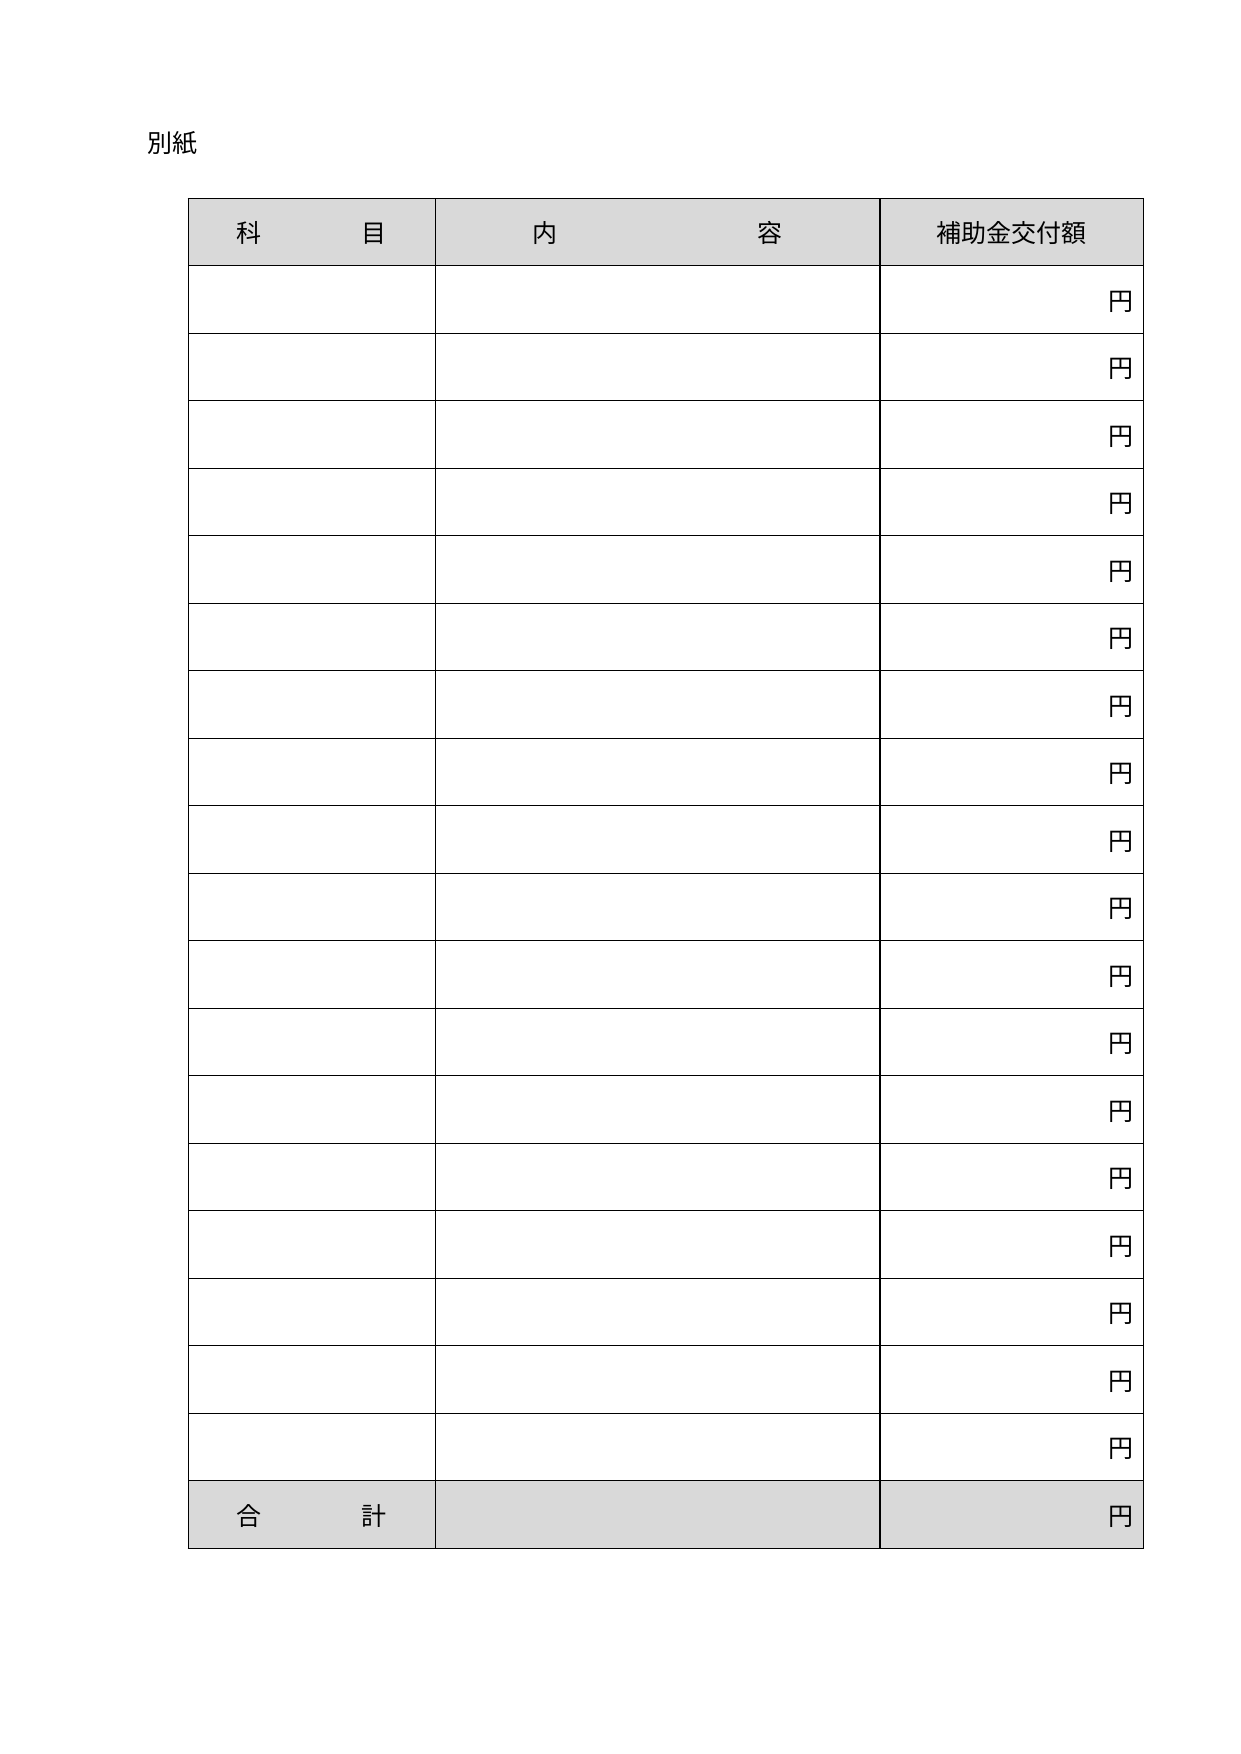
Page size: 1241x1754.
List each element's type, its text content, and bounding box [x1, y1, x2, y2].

table_cell 円 [881, 739, 1143, 805]
table_cell [436, 1481, 879, 1548]
table_cell [436, 604, 879, 670]
table_cell 円 [881, 1414, 1143, 1480]
table_cell [436, 1076, 879, 1143]
table_cell 円 [881, 1279, 1143, 1345]
table_cell 円 [881, 1009, 1143, 1075]
table_cell [436, 1009, 879, 1075]
table_cell 円 [881, 1211, 1143, 1278]
table_cell 円 [881, 671, 1143, 738]
table_cell [436, 334, 879, 400]
table_cell [436, 1211, 879, 1278]
table_cell [436, 671, 879, 738]
text 別紙 [148, 123, 1122, 160]
table_cell 円 [881, 874, 1143, 940]
table_cell [436, 941, 879, 1008]
table_cell [436, 536, 879, 603]
table_cell [436, 1144, 879, 1210]
table_cell 円 [881, 266, 1143, 333]
table_cell [436, 1414, 879, 1480]
table_cell 円 [881, 401, 1143, 468]
table_cell [436, 266, 879, 333]
table_cell 円 [881, 604, 1143, 670]
table_cell 円 [881, 469, 1143, 535]
table_cell [436, 469, 879, 535]
table_header 内 容 [436, 199, 879, 265]
table_cell 円 [881, 536, 1143, 603]
table_cell 円 [881, 806, 1143, 873]
table_cell 円 [881, 334, 1143, 400]
table_cell 円 [881, 1346, 1143, 1413]
table_cell [436, 401, 879, 468]
table_cell 円 [881, 941, 1143, 1008]
table_cell [436, 874, 879, 940]
table_cell 円 [881, 1481, 1143, 1548]
table_header 科 目 [189, 199, 435, 265]
table_cell [436, 739, 879, 805]
table_cell 円 [881, 1076, 1143, 1143]
table_cell 合 計 [189, 1481, 435, 1548]
table_header 補助金交付額 [881, 199, 1143, 265]
table_cell [436, 1346, 879, 1413]
table_cell [436, 806, 879, 873]
table_cell [436, 1279, 879, 1345]
table_cell 円 [881, 1144, 1143, 1210]
